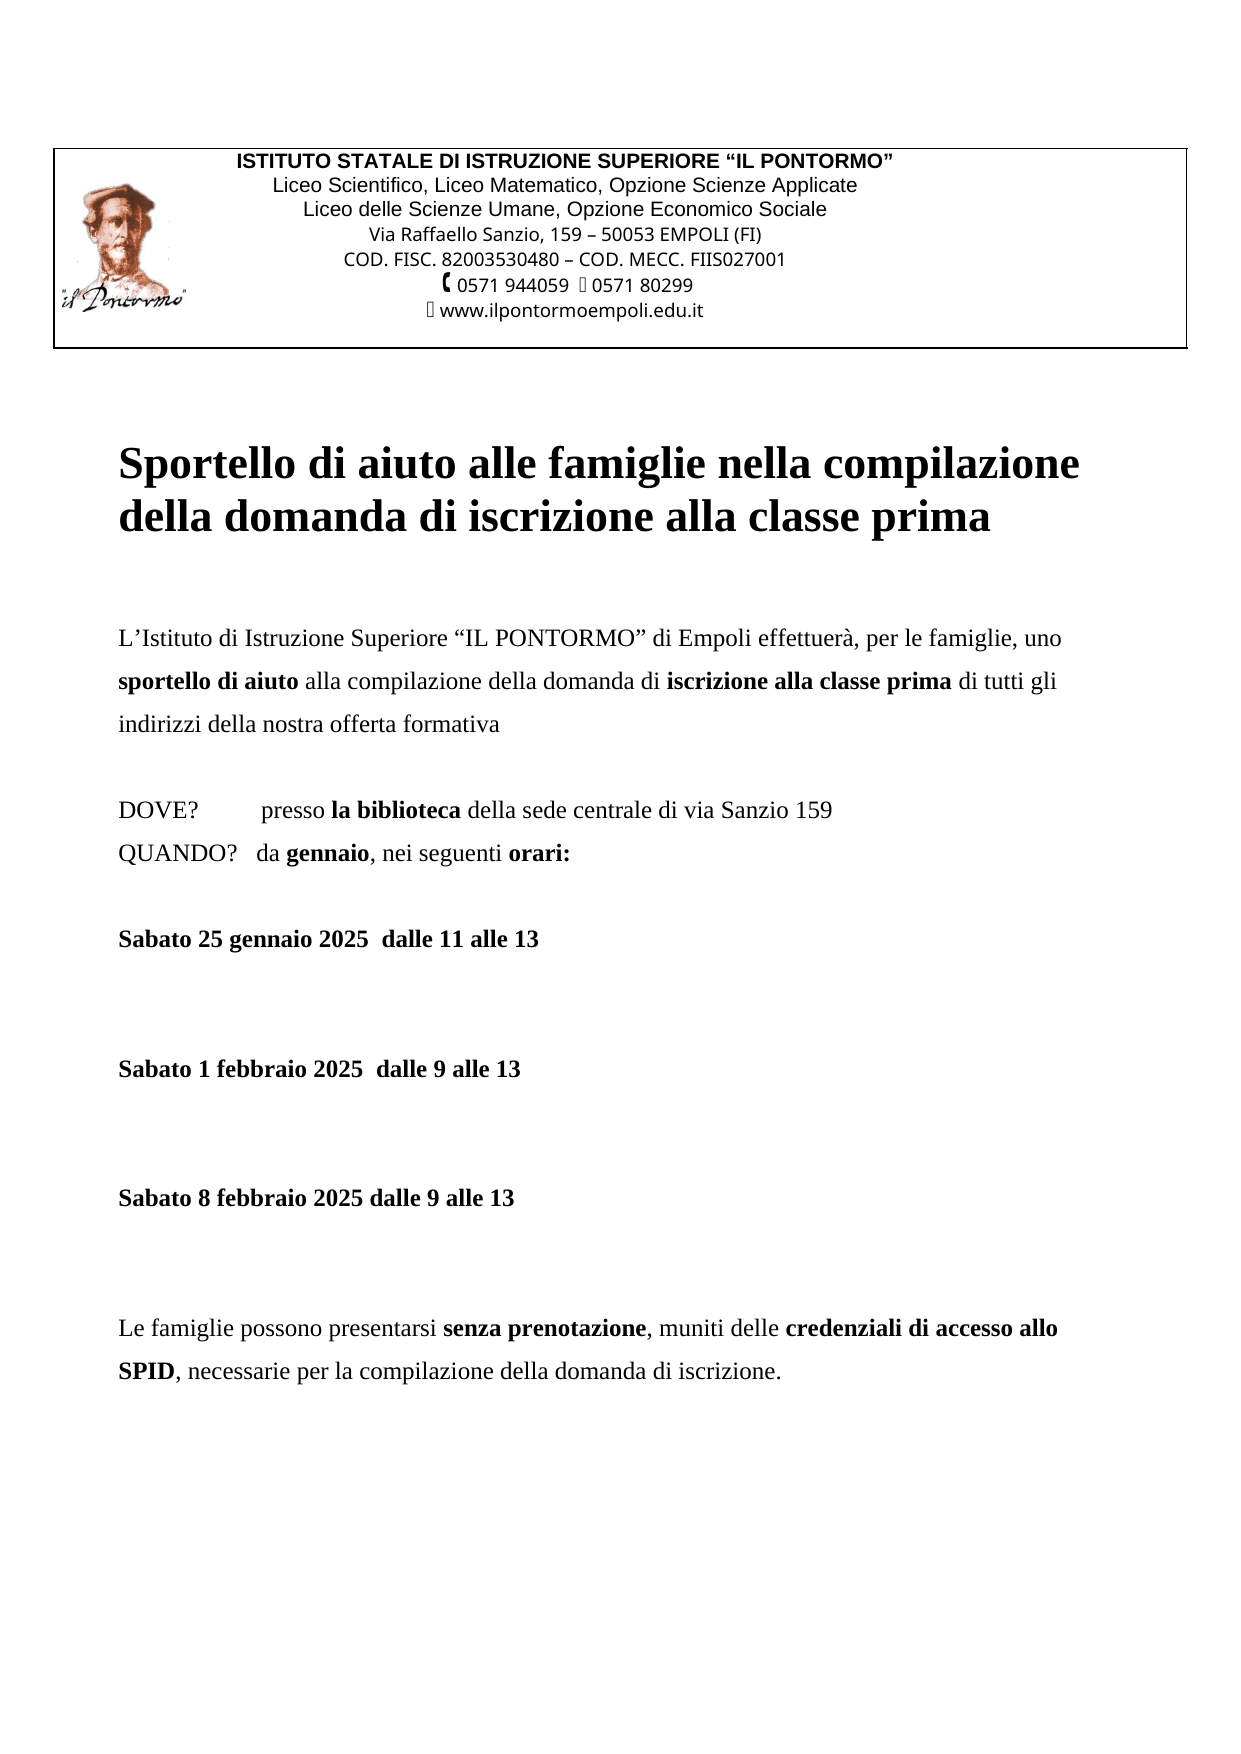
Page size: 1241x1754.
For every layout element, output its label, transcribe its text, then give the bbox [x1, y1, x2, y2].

table_header [934, 149, 1186, 347]
picture [61, 183, 188, 313]
text DOVE? presso la biblioteca della sede centrale di via Sanzio 159 [118, 795, 1122, 824]
table_header [55, 149, 196, 347]
text Le famiglie possono presentarsi senza prenotazione, muniti delle credenziali di accesso allo SPID, necessarie per la compilazione della domanda di iscrizione. [118, 1313, 1122, 1384]
text QUANDO? da gennaio, nei seguenti orari: [118, 838, 1122, 867]
text Sportello di aiuto alle famiglie nella compilazione della domanda di iscrizione alla classe prima [118, 435, 1122, 541]
text Sabato 25 gennaio 2025 dalle 11 alle 13 [118, 924, 1122, 953]
table_header ISTITUTO STATALE DI ISTRUZIONE SUPERIORE “IL PONTORMO” Liceo Scientifico, Liceo Matematico, Opzione Scienze Applicate Liceo delle Scienze Umane, Opzione Economico Sociale Via Raffaello Sanzio, 159 – 50053 EMPOLI (FI) COD. FISC. 82003530480 – COD. MECC. FIIS027001 0571 944059 0571 80299 www.ilpontormoempoli.edu.it [196, 149, 934, 347]
text L’Istituto di Istruzione Superiore “IL PONTORMO” di Empoli effettuerà, per le famiglie, uno sportello di aiuto alla compilazione della domanda di iscrizione alla classe prima di tutti gli indirizzi della nostra offerta formativa [118, 623, 1122, 738]
text Sabato 1 febbraio 2025 dalle 9 alle 13 [118, 1054, 1122, 1083]
text Sabato 8 febbraio 2025 dalle 9 alle 13 [118, 1183, 1122, 1212]
